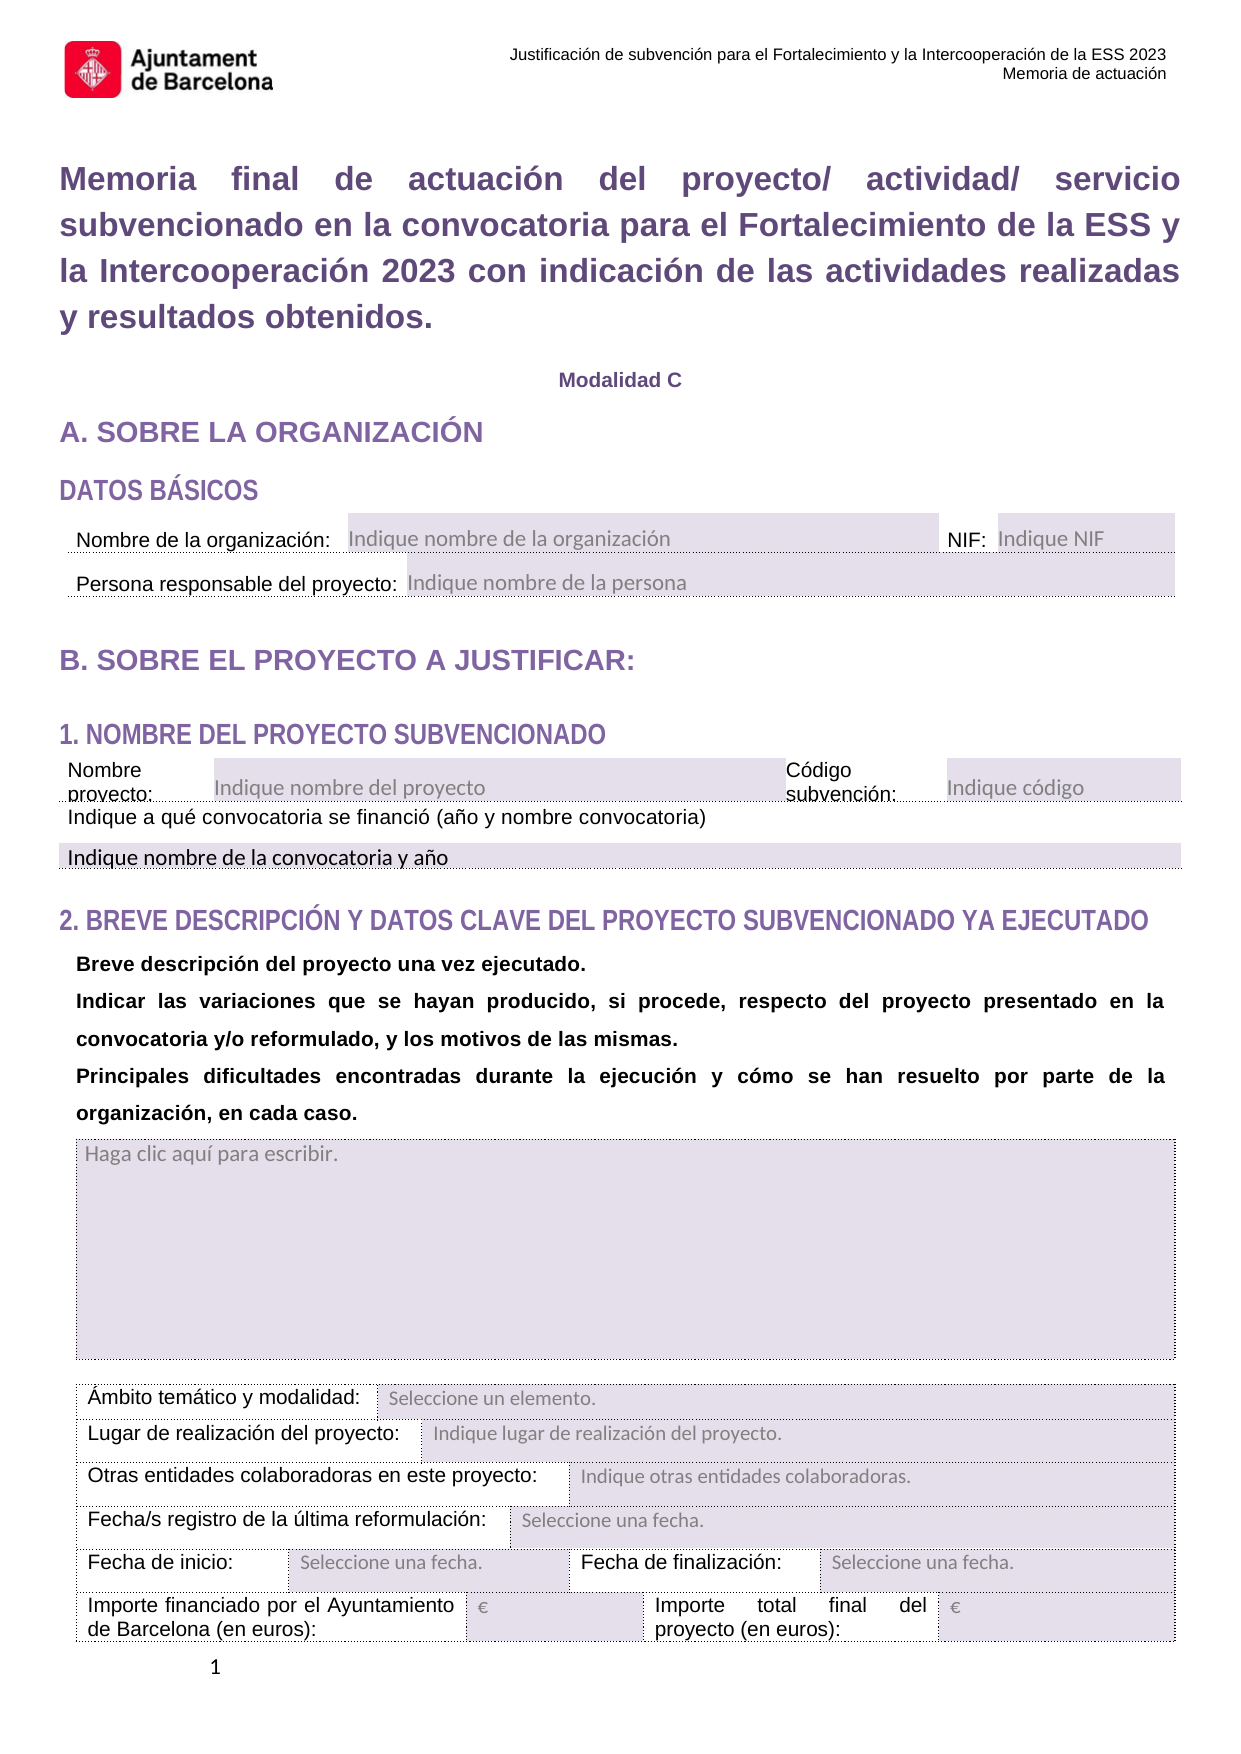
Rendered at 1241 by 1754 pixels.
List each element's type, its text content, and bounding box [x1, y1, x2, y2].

table_header [214, 758, 786, 801]
text 2. BREVE DESCRIPCIÓN Y DATOS CLAVE DEL PROYECTO SUBVENCIONADO YA EJECUTADO [59, 903, 1181, 937]
table_header Código subvención: [786, 758, 947, 801]
text A. SOBRE LA ORGANIZACIÓN [59, 415, 1181, 449]
text Memoria final de actuación del proyecto/ actividad/ servicio subvencionado en la convocatoria para el Fortalecimiento de la ESS y la Intercooperación 2023 con indicación de las actividades realizadas y resultados obtenidos. [59, 159, 1181, 336]
table_header [348, 513, 939, 552]
picture [64, 41, 273, 98]
table_cell Indique a qué convocatoria se financió (año y nombre convocatoria) [59, 801, 1181, 843]
text B. SOBRE EL PROYECTO A JUSTIFICAR: [59, 643, 1181, 676]
text DATOS BÁSICOS [59, 473, 1181, 506]
table_header [998, 513, 1175, 552]
table_header Nombre proyecto: [59, 758, 214, 801]
text 1. NOMBRE DEL PROYECTO SUBVENCIONADO [59, 717, 1181, 751]
table_header [947, 758, 1181, 801]
table_cell [939, 596, 1175, 602]
text Modalidad C [59, 367, 1181, 391]
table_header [68, 944, 1175, 1642]
table_cell [68, 596, 939, 602]
table_cell Persona responsable del proyecto: [68, 552, 407, 596]
table_header NIF: [939, 513, 998, 552]
table_header Nombre de la organización: [68, 513, 348, 552]
table_cell [407, 552, 1175, 596]
